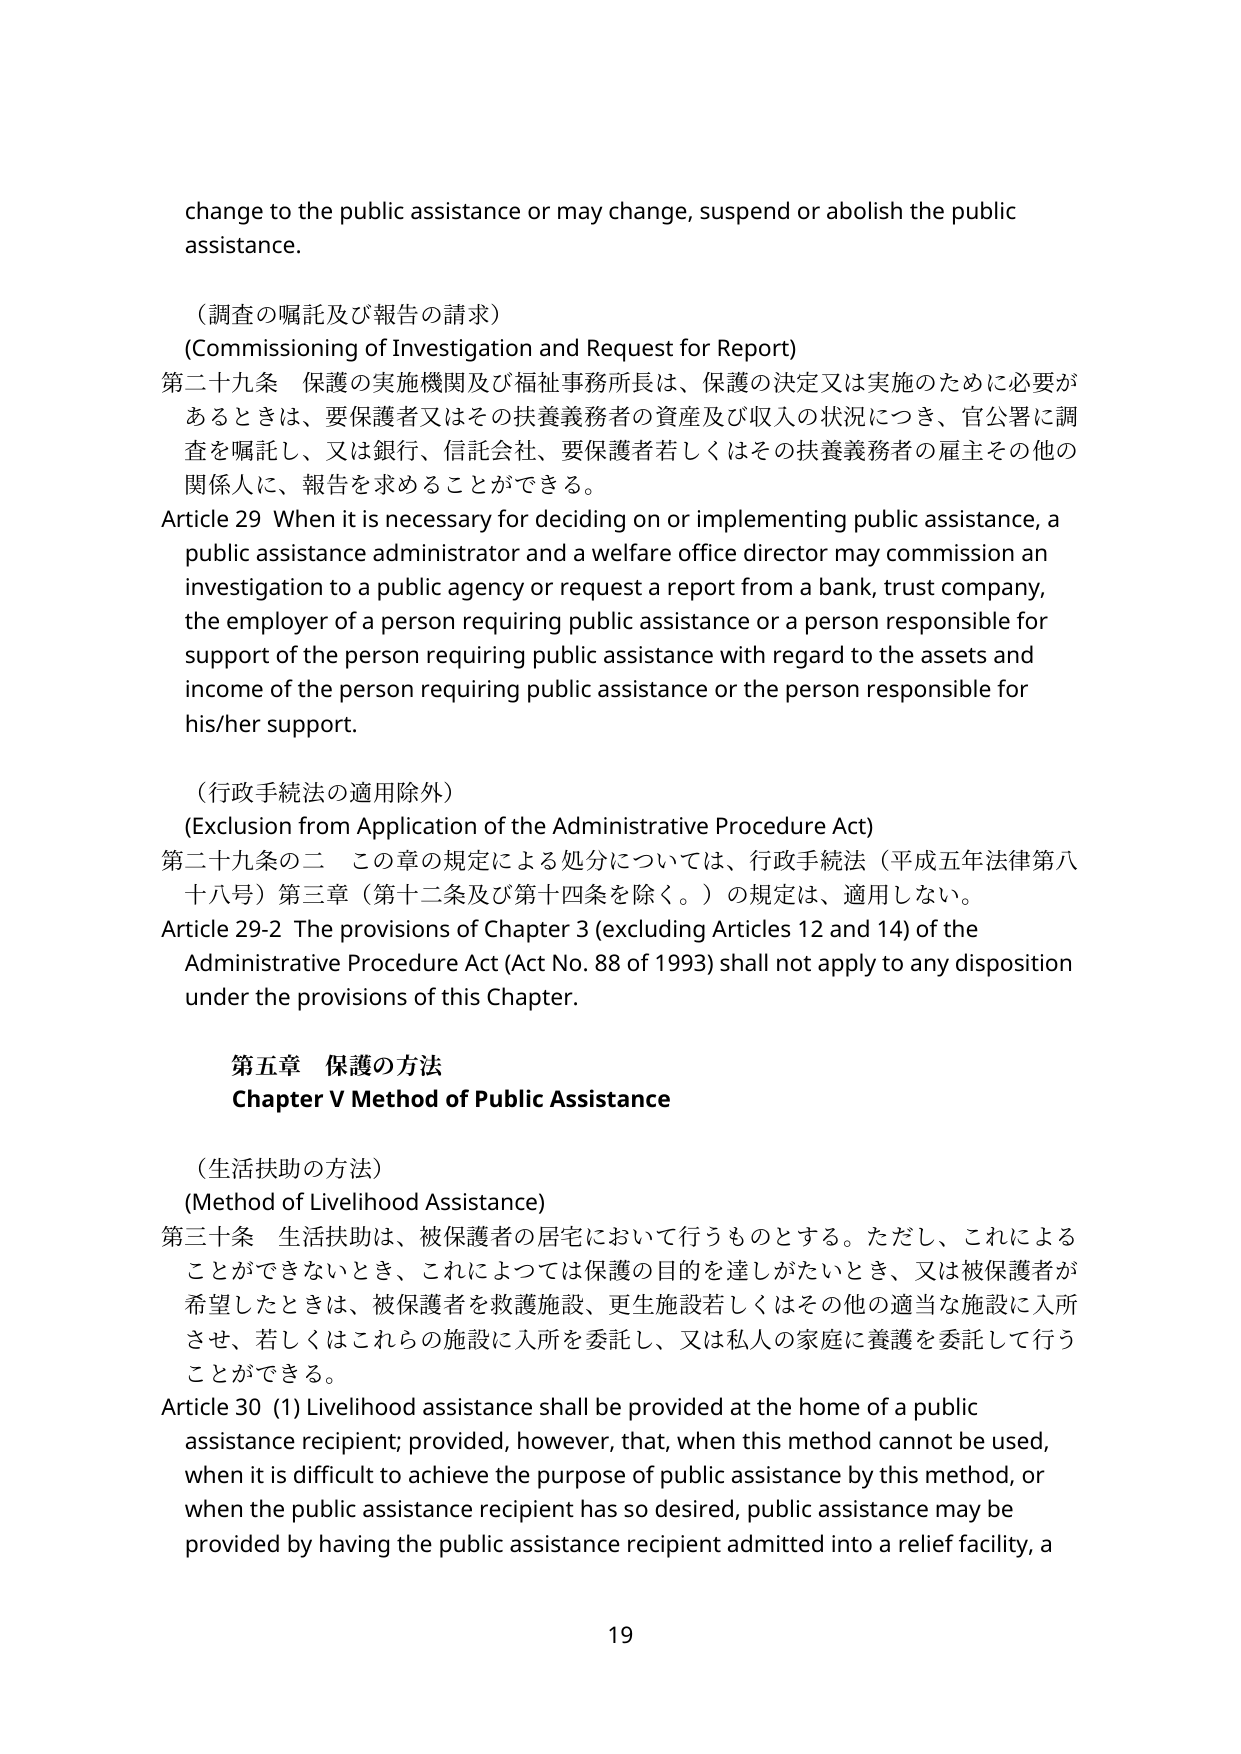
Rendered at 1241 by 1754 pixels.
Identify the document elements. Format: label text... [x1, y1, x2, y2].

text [161, 1389, 1079, 1560]
text (Commissioning of Investigation and Request for Report) [184, 330, 1079, 364]
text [161, 194, 1079, 262]
text 第二十九条 保護の実施機関及び福祉事務所長は、保護の決定又は実施のために必要があるときは、要保護者又はその扶養義務者の資産及び収入の状況につき、官公署に調査を嘱託し、又は銀行、信託会社、要保護者若しくはその扶養義務者の雇主その他の関係人に、報告を求めることができる。 [161, 364, 1079, 501]
text 第三十条 生活扶助は、被保護者の居宅において行うものとする。ただし、これによることができないとき、これによつては保護の目的を達しがたいとき、又は被保護者が希望したときは、被保護者を救護施設、更生施設若しくはその他の適当な施設に入所させ、若しくはこれらの施設に入所を委託し、又は私人の家庭に養護を委託して行うことができる。 [161, 1219, 1079, 1389]
text Article 29-2 The provisions of Chapter 3 (excluding Articles 12 and 14) of the Administrative Procedure Act (Act No. 88 of 1993) shall not apply to any disposition under the provisions of this Chapter. [161, 911, 1079, 1014]
text （行政手続法の適用除外） [184, 774, 1079, 809]
text (Exclusion from Application of the Administrative Procedure Act) [184, 809, 1079, 843]
text （生活扶助の方法） [184, 1150, 1079, 1184]
text Chapter V Method of Public Assistance [230, 1082, 1079, 1116]
text 第五章 保護の方法 [230, 1048, 1079, 1082]
text 第二十九条の二 この章の規定による処分については、行政手続法（平成五年法律第八十八号）第三章（第十二条及び第十四条を除く。）の規定は、適用しない。 [161, 843, 1079, 911]
text (Method of Livelihood Assistance) [184, 1184, 1079, 1219]
text （調査の嘱託及び報告の請求） [184, 296, 1079, 330]
text Article 29 When it is necessary for deciding on or implementing public assistance, a public assistance administrator and a welfare office director may commission an investigation to a public agency or request a report from a bank, trust company, the employer of a person requiring public assistance or a person responsible for support of the person requiring public assistance with regard to the assets and income of the person requiring public assistance or the person responsible for his/her support. [161, 501, 1079, 740]
